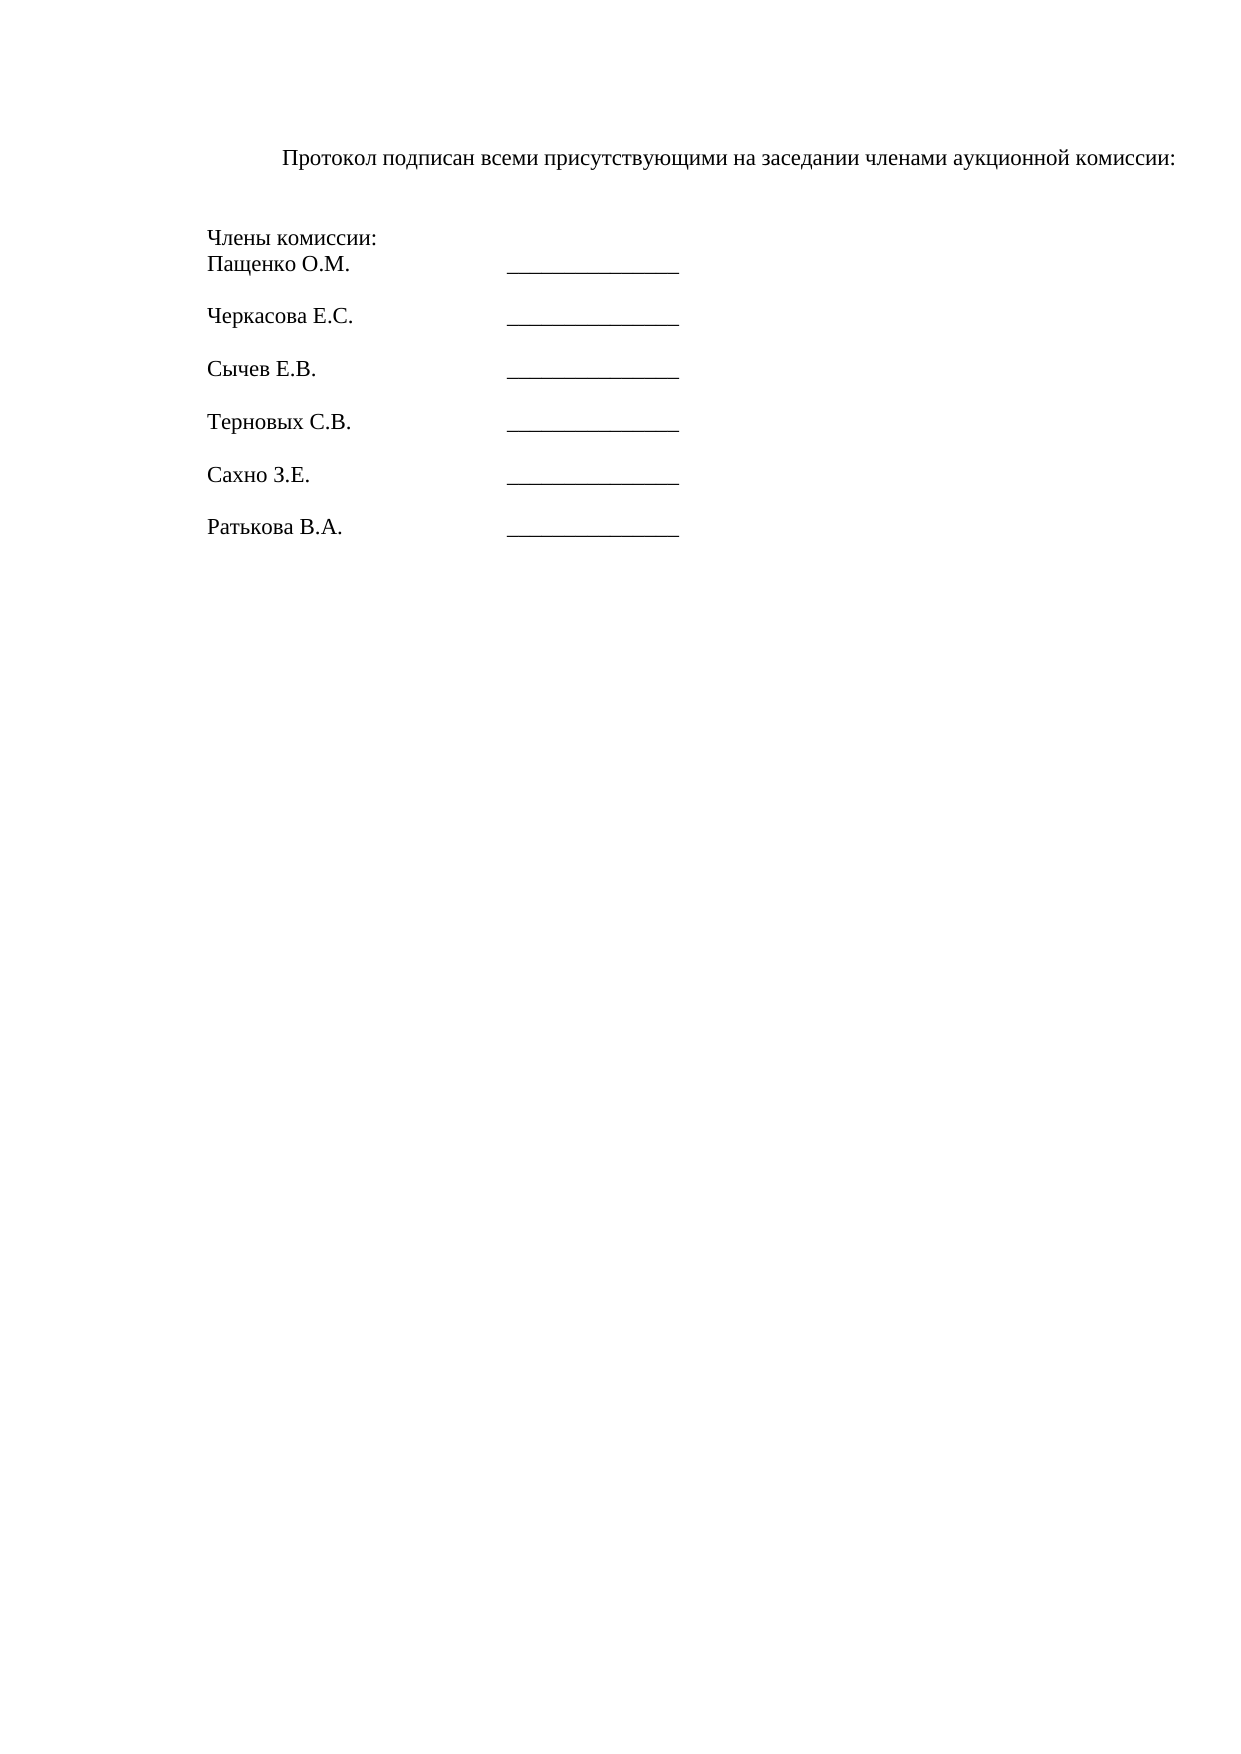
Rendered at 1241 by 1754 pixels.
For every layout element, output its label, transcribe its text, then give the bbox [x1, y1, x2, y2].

text Члены комиссии: [207, 223, 1181, 250]
text Сычев Е.В. _______________ [207, 355, 1181, 382]
text Сахно З.Е. _______________ [207, 461, 1181, 487]
text Терновых С.В. _______________ [207, 408, 1181, 434]
text Ратькова В.А. _______________ [207, 513, 1181, 540]
text Пащенко О.М. _______________ [207, 250, 1181, 276]
text Протокол подписан всеми присутствующими на заседании членами аукционной комиссии: [207, 144, 1181, 171]
text Черкасова Е.С. _______________ [207, 303, 1181, 329]
